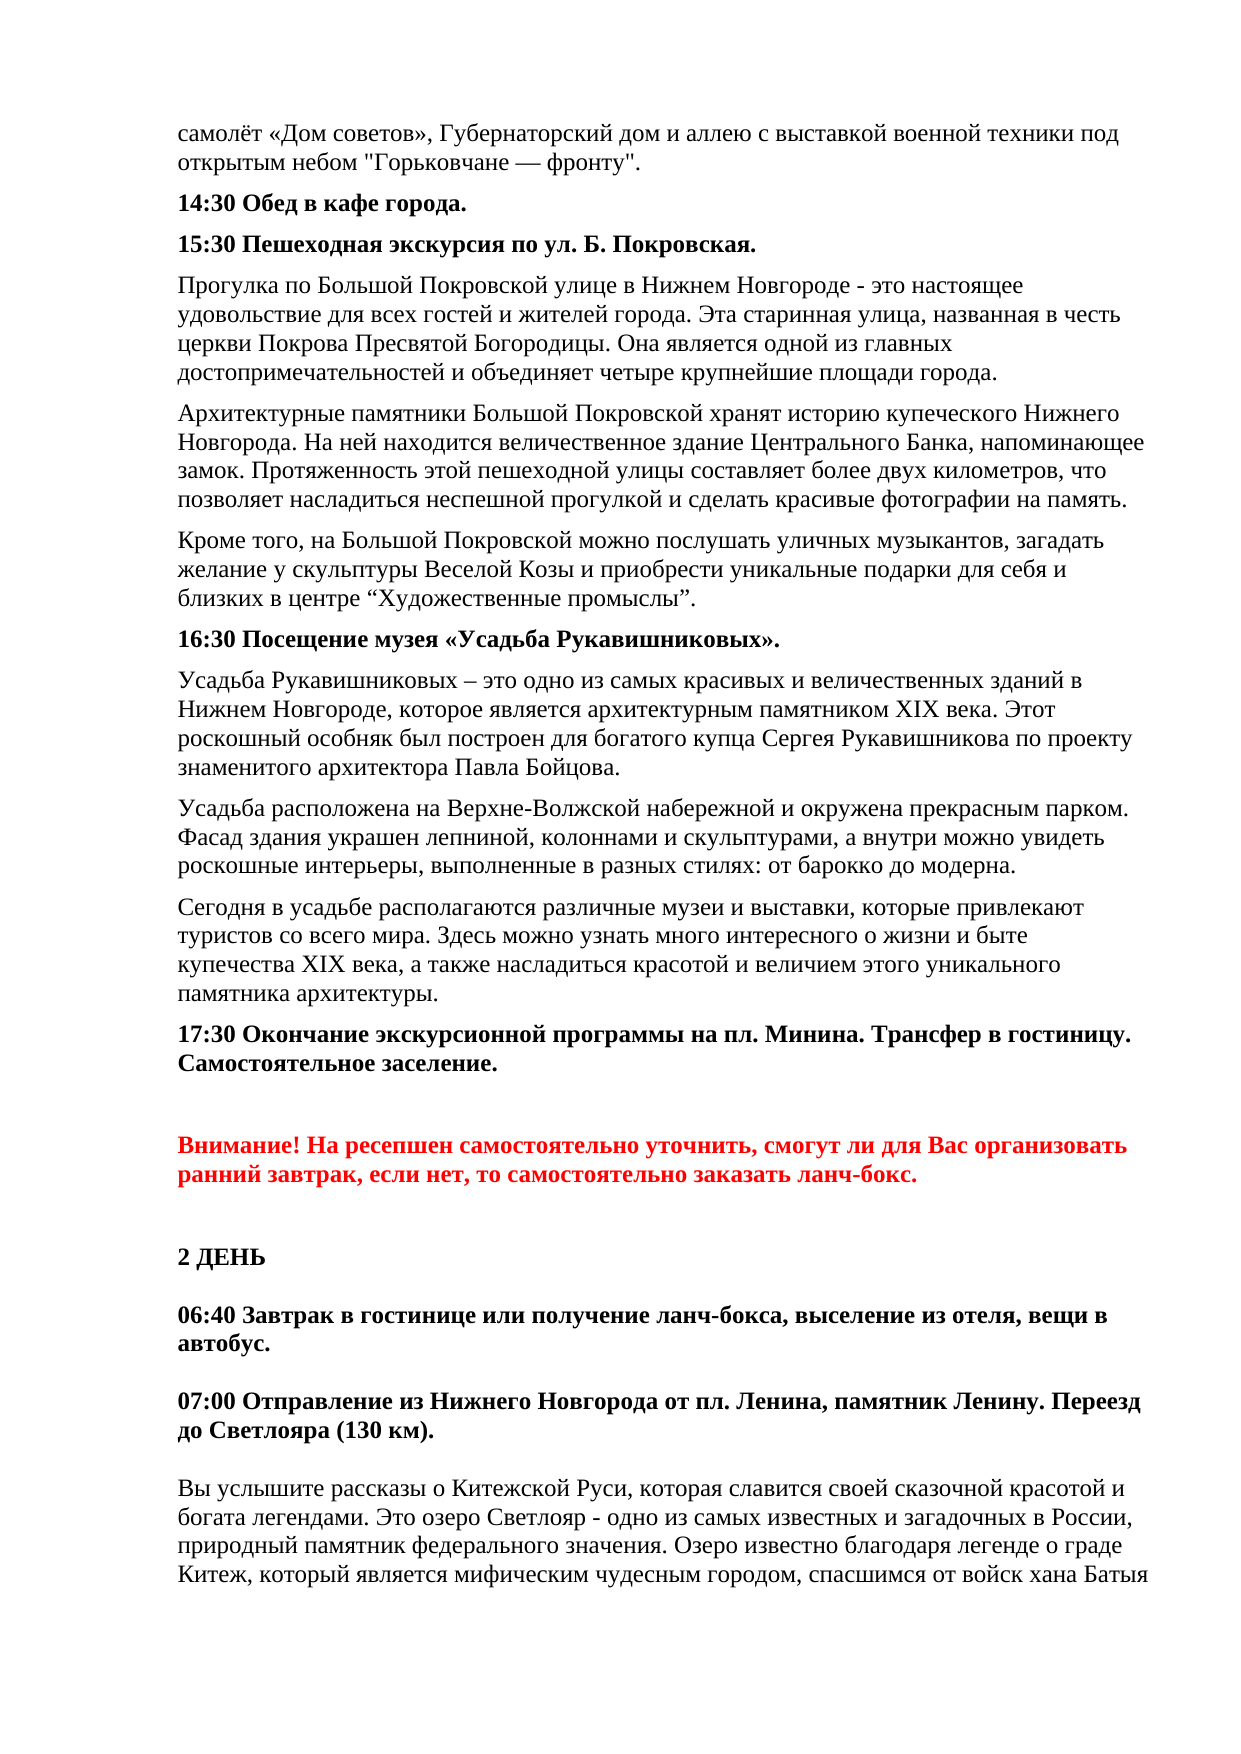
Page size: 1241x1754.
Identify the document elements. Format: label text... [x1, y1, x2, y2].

text Кроме того, на Большой Покровской можно послушать уличных музыкантов, загадать желание у скульптуры Веселой Козы и приобрести уникальные подарки для себя и близких в центре “Художественные промыслы”. [177, 526, 1152, 612]
text 16:30 Посещение музея «Усадьба Рукавишниковых». [177, 624, 1152, 653]
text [177, 118, 1152, 176]
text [177, 1473, 1152, 1588]
text 07:00 Отправление из Нижнего Новгорода от пл. Ленина, памятник Ленину. Переезд до Светлояра (130 км). [177, 1386, 1152, 1444]
text 14:30 Обед в кафе города. [177, 188, 1152, 217]
text Усадьба расположена на Верхне-Волжской набережной и окружена прекрасным парком. Фасад здания украшен лепниной, колоннами и скульптурами, а внутри можно увидеть роскошные интерьеры, выполненные в разных стилях: от барокко до модерна. [177, 793, 1152, 879]
text Архитектурные памятники Большой Покровской хранят историю купеческого Нижнего Новгорода. На ней находится величественное здание Центрального Банка, напоминающее замок. Протяженность этой пешеходной улицы составляет более двух километров, что позволяет насладиться неспешной прогулкой и сделать красивые фотографии на память. [177, 398, 1152, 513]
text 15:30 Пешеходная экскурсия по ул. Б. Покровская. [177, 229, 1152, 258]
text Прогулка по Большой Покровской улице в Нижнем Новгороде - это настоящее удовольствие для всех гостей и жителей города. Эта старинная улица, названная в честь церкви Покрова Пресвятой Богородицы. Она является одной из главных достопримечательностей и объединяет четыре крупнейшие площади города. [177, 271, 1152, 386]
text 06:40 Завтрак в гостинице или получение ланч-бокса, выселение из отеля, вещи в автобус. [177, 1300, 1152, 1357]
text Внимание! На ресепшен самостоятельно уточнить, смогут ли для Вас организовать ранний завтрак, если нет, то самостоятельно заказать ланч-бокс. [177, 1131, 1152, 1188]
text 2 ДЕНЬ [177, 1242, 1152, 1271]
text Усадьба Рукавишниковых – это одно из самых красивых и величественных зданий в Нижнем Новгороде, которое является архитектурным памятником XIX века. Этот роскошный особняк был построен для богатого купца Сергея Рукавишникова по проекту знаменитого архитектора Павла Бойцова. [177, 666, 1152, 781]
text Сегодня в усадьбе располагаются различные музеи и выставки, которые привлекают туристов со всего мира. Здесь можно узнать много интересного о жизни и быте купечества XIX века, а также насладиться красотой и величием этого уникального памятника архитектуры. [177, 892, 1152, 1007]
text 17:30 Окончание экскурсионной программы на пл. Минина. Трансфер в гостиницу. Самостоятельное заселение. [177, 1019, 1152, 1077]
